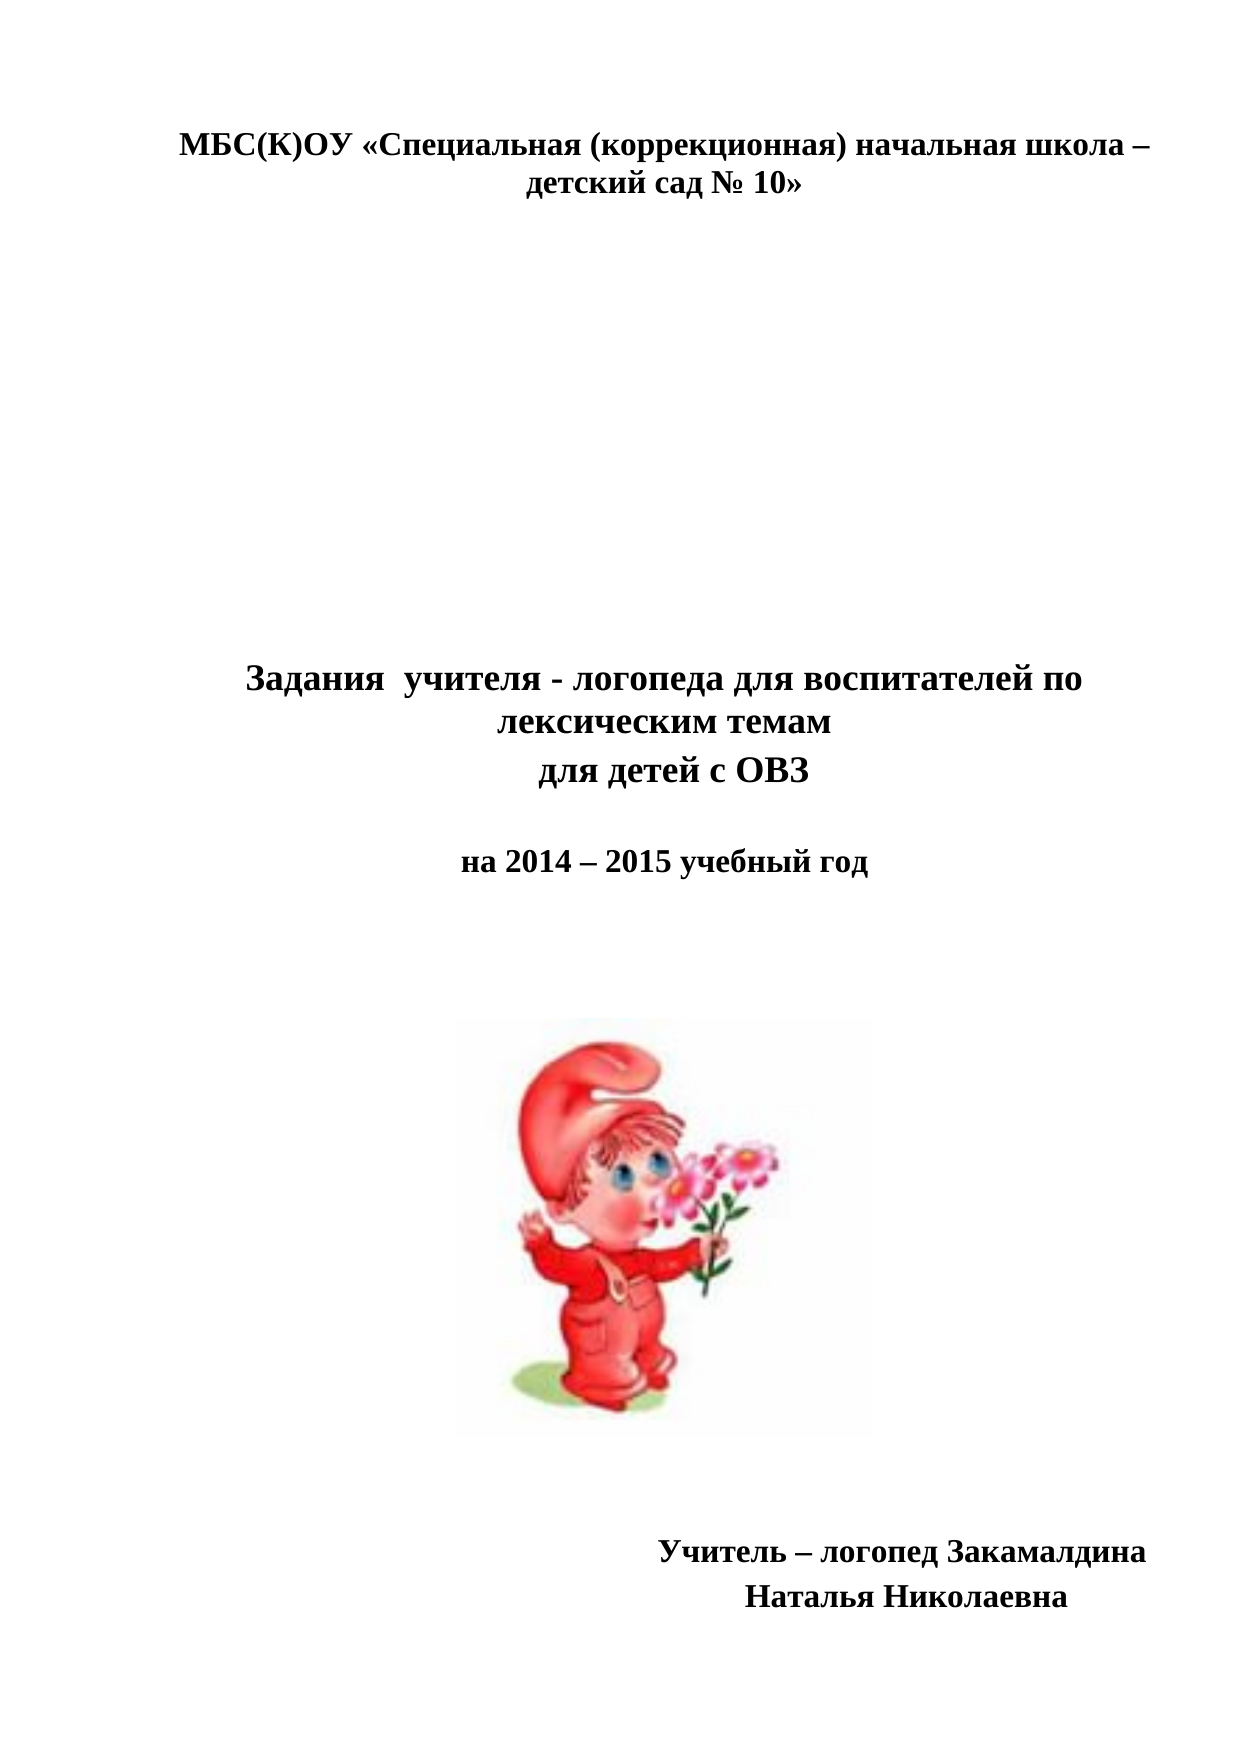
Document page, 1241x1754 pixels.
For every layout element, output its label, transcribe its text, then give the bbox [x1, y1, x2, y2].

text для детей с ОВЗ [177, 748, 1152, 791]
picture [455, 1018, 874, 1437]
text на 2014 – 2015 учебный год [177, 841, 1152, 879]
text Задания учителя - логопеда для воспитателей по лексическим темам [177, 655, 1152, 742]
text Наталья Николаевна [177, 1576, 1152, 1614]
text МБС(К)ОУ «Специальная (коррекционная) начальная школа – детский сад № 10» [177, 124, 1152, 201]
text Учитель – логопед Закамалдина [177, 1532, 1152, 1570]
